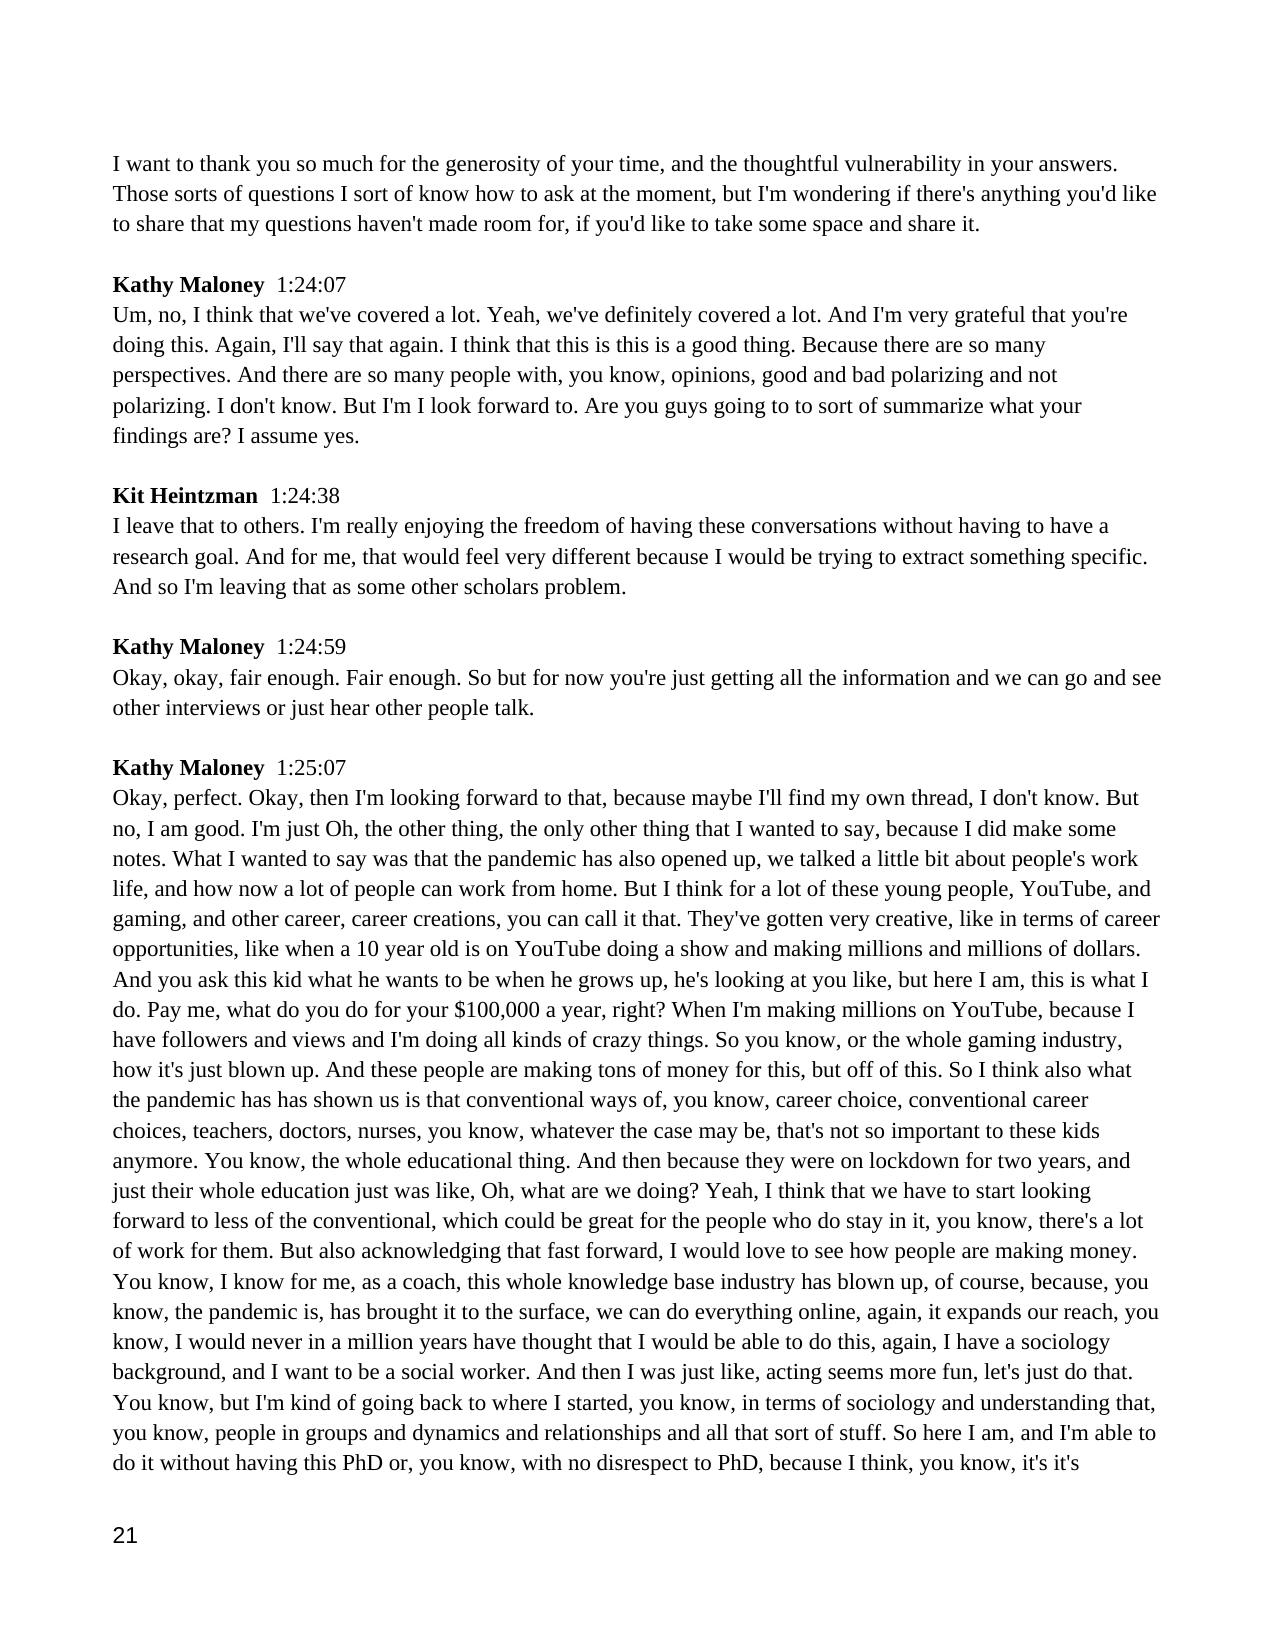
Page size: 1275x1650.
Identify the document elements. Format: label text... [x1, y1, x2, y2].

text Kathy Maloney 1:25:07 [112, 754, 1162, 781]
text Kathy Maloney 1:24:07 [112, 271, 1162, 297]
text Kit Heintzman 1:24:38 [112, 482, 1162, 509]
text Um, no, I think that we've covered a lot. Yeah, we've definitely covered a lot. And I'm very grateful that you're doing this. Again, I'll say that again. I think that this is this is a good thing. Because there are so many perspectives. And there are so many people with, you know, opinions, good and bad polarizing and not polarizing. I don't know. But I'm I look forward to. Are you guys going to to sort of summarize what your findings are? I assume yes. [112, 301, 1162, 448]
text Kathy Maloney 1:24:59 [112, 633, 1162, 660]
text I leave that to others. I'm really enjoying the freedom of having these conversations without having to have a research goal. And for me, that would feel very different because I would be trying to extract something specific. And so I'm leaving that as some other scholars problem. [112, 512, 1162, 599]
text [112, 784, 1162, 1475]
text I want to thank you so much for the generosity of your time, and the thoughtful vulnerability in your answers. Those sorts of questions I sort of know how to ask at the moment, but I'm wondering if there's anything you'd like to share that my questions haven't made room for, if you'd like to take some space and share it. [112, 150, 1162, 237]
text Okay, okay, fair enough. Fair enough. So but for now you're just getting all the information and we can go and see other interviews or just hear other people talk. [112, 663, 1162, 720]
